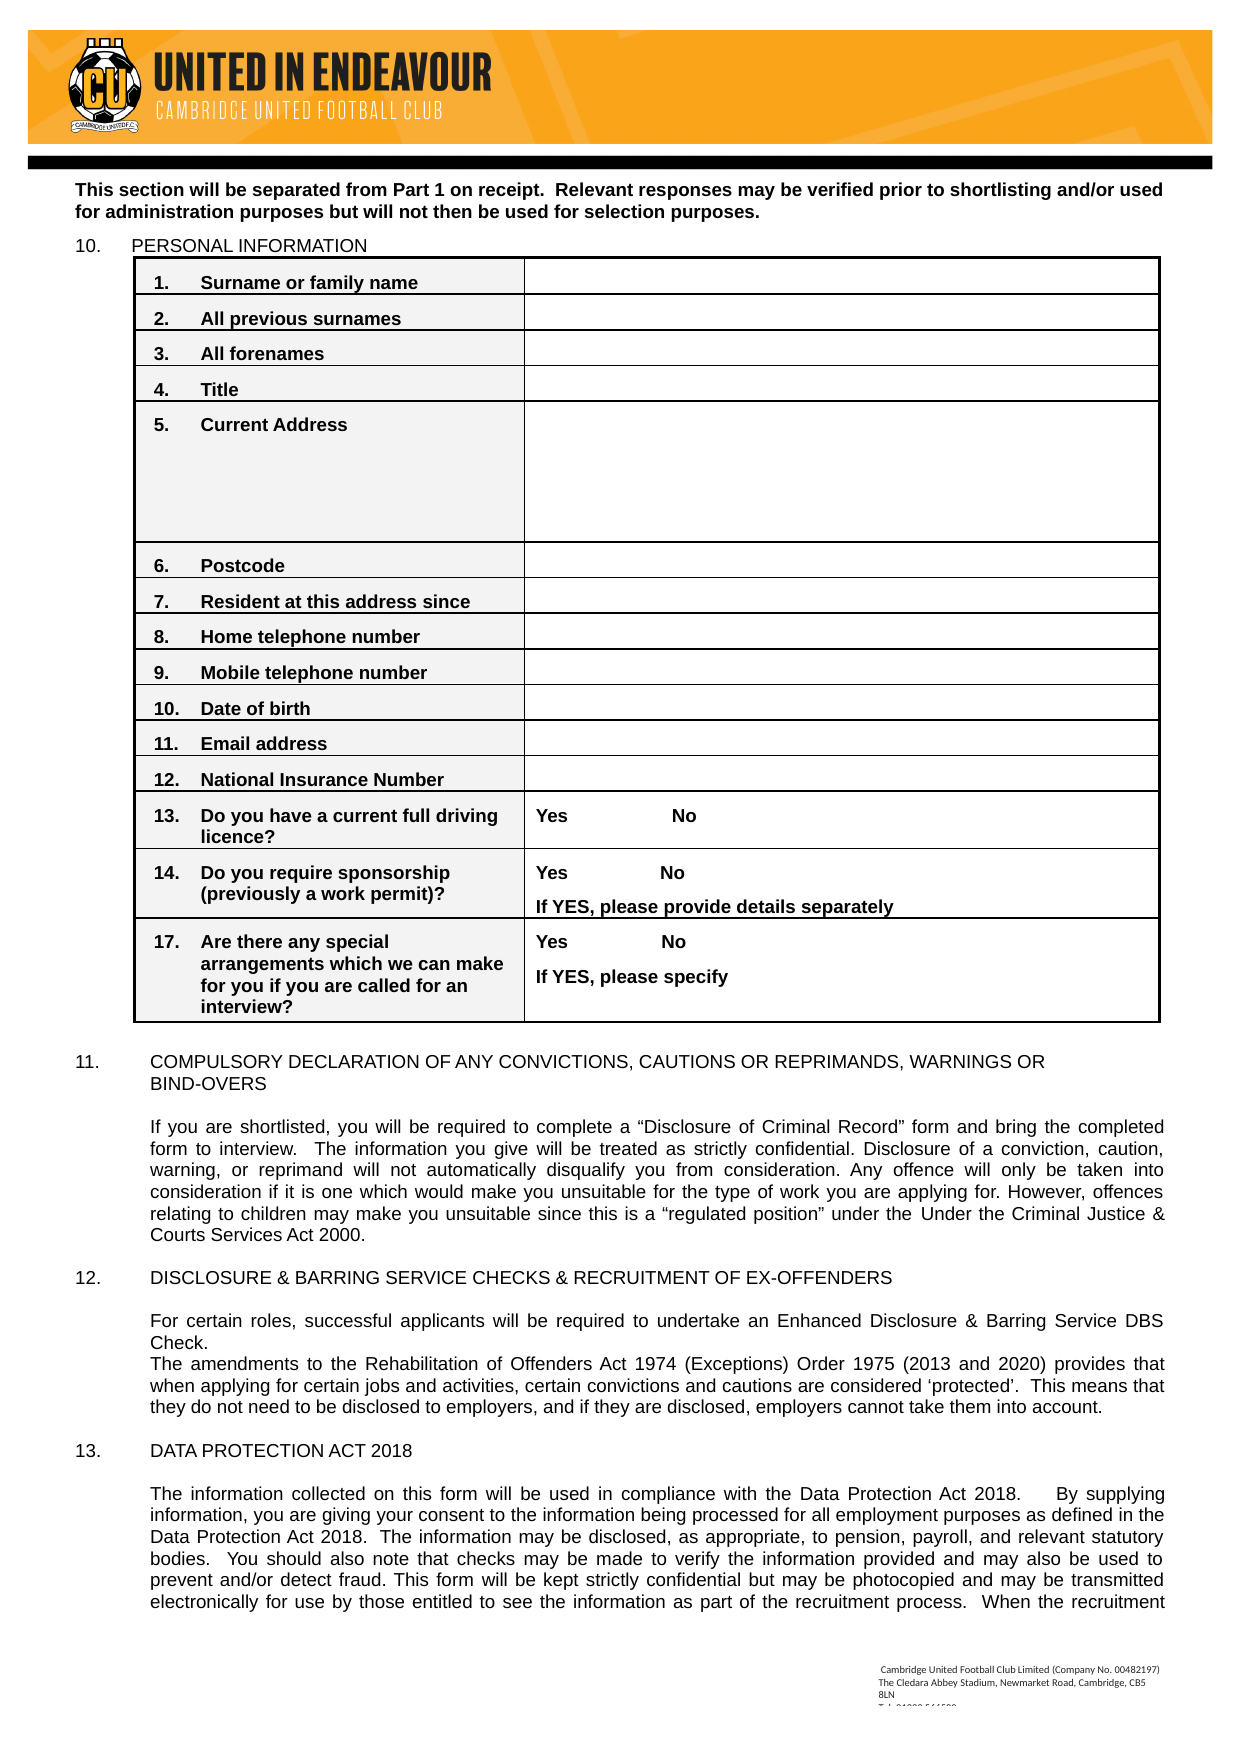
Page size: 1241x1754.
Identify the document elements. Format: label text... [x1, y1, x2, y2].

table_cell National Insurance Number [136, 756, 524, 790]
table_cell Yes No If YES, please specify [525, 919, 1158, 1021]
table_cell [525, 366, 1158, 400]
text 11. COMPULSORY DECLARATION OF ANY CONVICTIONS, CAUTIONS OR REPRIMANDS, WARNINGS OR BIND-OVERS [75, 1051, 1165, 1094]
table_cell [525, 543, 1158, 577]
table_cell [525, 650, 1158, 683]
table_cell Postcode [136, 543, 524, 577]
table_cell Resident at this address since [136, 578, 524, 612]
table_cell Yes No [525, 792, 1158, 848]
text 13. DATA PROTECTION ACT 2018 [75, 1439, 1165, 1461]
table_cell Yes No If YES, please provide details separately [525, 849, 1158, 917]
table_cell Home telephone number [136, 614, 524, 648]
table_cell [525, 685, 1158, 719]
table_header [525, 259, 1158, 293]
table_cell Title [136, 366, 524, 400]
table_cell Email address [136, 721, 524, 755]
table_cell [525, 402, 1158, 541]
table_cell [525, 614, 1158, 648]
text If you are shortlisted, you will be required to complete a “Disclosure of Criminal Record” form and bring the completed form to interview. The information you give will be treated as strictly confidential. Disclosure of a conviction, caution, warning, or reprimand will not automatically disqualify you from consideration. Any offence will only be taken into consideration if it is one which would make you unsuitable for the type of work you are applying for. However, offences relating to children may make you unsuitable since this is a “regulated position” under the Under the Criminal Justice & Courts Services Act 2000. [75, 1116, 1165, 1245]
text 10. PERSONAL INFORMATION [75, 234, 1165, 256]
table_cell Date of birth [136, 685, 524, 719]
table_cell 17. Are there any special arrangements which we can make for you if you are called for an interview? [136, 919, 524, 1021]
table_cell Mobile telephone number [136, 650, 524, 683]
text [150, 1483, 1165, 1612]
table_cell [525, 331, 1158, 364]
text For certain roles, successful applicants will be required to undertake an Enhanced Disclosure & Barring Service DBS Check. [75, 1310, 1165, 1353]
table_cell Do you require sponsorship (previously a work permit)? [136, 849, 524, 917]
text The amendments to the Rehabilitation of Offenders Act 1974 (Exceptions) Order 1975 (2013 and 2020) provides that when applying for certain jobs and activities, certain convictions and cautions are considered ‘protected’. This means that they do not need to be disclosed to employers, and if they are disclosed, employers cannot take them into account. [75, 1353, 1165, 1418]
table_header Surname or family name [136, 259, 524, 293]
text This section will be separated from Part 1 on receipt. Relevant responses may be verified prior to shortlisting and/or used for administration purposes but will not then be used for selection purposes. [75, 134, 1165, 222]
text 12. DISCLOSURE & BARRING SERVICE CHECKS & RECRUITMENT OF EX-OFFENDERS [75, 1267, 1165, 1288]
table_cell All forenames [136, 331, 524, 364]
table_cell All previous surnames [136, 295, 524, 329]
table_cell Current Address [136, 402, 524, 541]
table_cell [525, 578, 1158, 612]
table_cell [525, 721, 1158, 755]
table_cell Do you have a current full driving licence? [136, 792, 524, 848]
picture [27, 30, 1213, 179]
table_cell [525, 756, 1158, 790]
table_cell [525, 295, 1158, 329]
